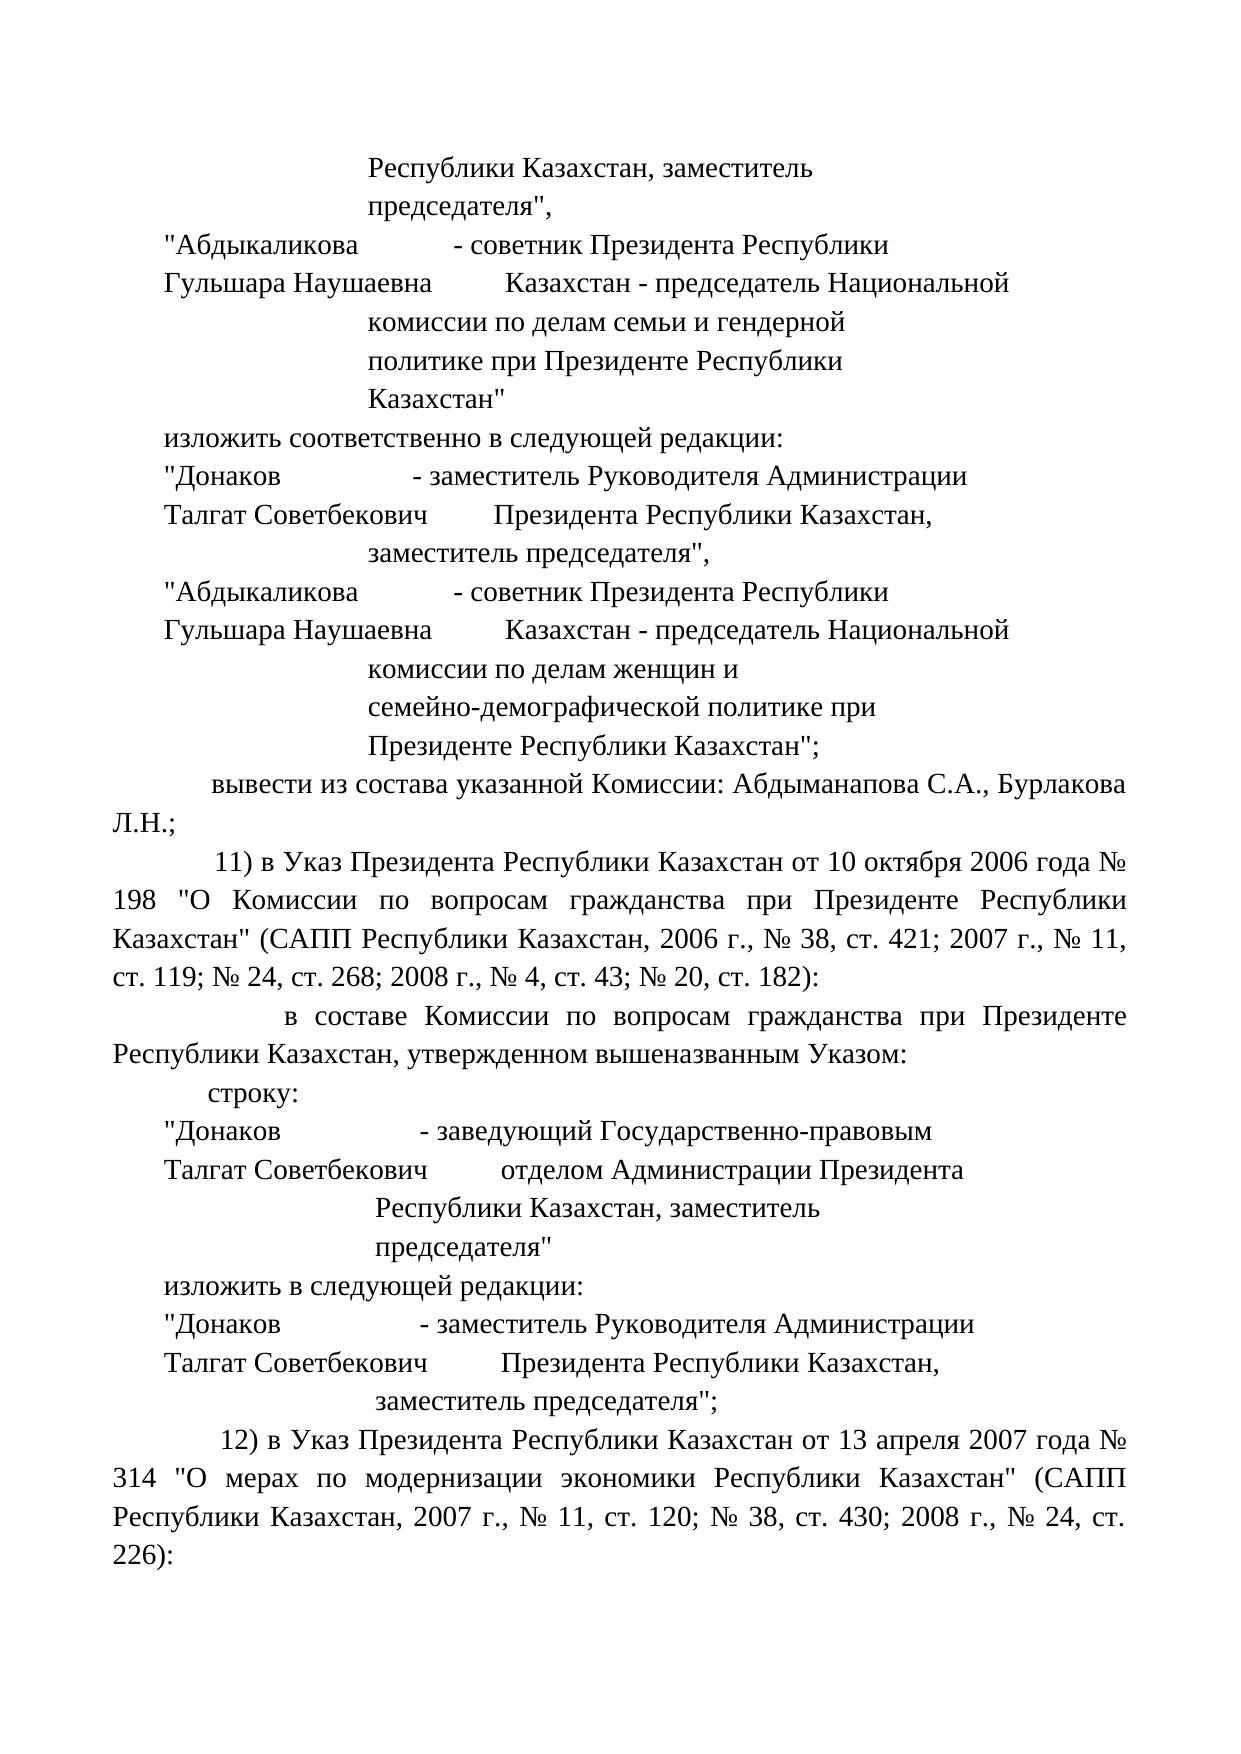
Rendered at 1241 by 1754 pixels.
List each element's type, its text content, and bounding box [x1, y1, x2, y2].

text "Абдыкаликова - советник Президента Республики [112, 227, 1128, 261]
text строку: [112, 1075, 1128, 1108]
text комиссии по делам семьи и гендерной [112, 304, 1128, 338]
text Талгат Советбекович Президента Республики Казахстан, [112, 1345, 1128, 1378]
text в составе Комиссии по вопросам гражданства при Президенте Республики Казахстан, утвержденном вышеназванным Указом: [112, 998, 1128, 1070]
text комиссии по делам женщин и [112, 651, 1128, 684]
text вывести из состава указанной Комиссии: Абдыманапова С.А., Бурлакова Л.Н.; [112, 767, 1128, 839]
text семейно-демографической политике при [112, 689, 1128, 723]
text Талгат Советбекович отделом Администрации Президента [112, 1152, 1128, 1186]
text изложить соответственно в следующей редакции: [112, 420, 1128, 453]
text "Донаков - заведующий Государственно-правовым [112, 1113, 1128, 1147]
text председателя", [112, 188, 1128, 222]
text "Донаков - заместитель Руководителя Администрации [112, 458, 1128, 492]
text 12) в Указ Президента Республики Казахстан от 13 апреля 2007 года № 314 "О мерах по модернизации экономики Республики Казахстан" (САПП Республики Казахстан, 2007 г., № 11, ст. 120; № 38, ст. 430; 2008 г., № 24, ст. 226): [112, 1422, 1128, 1571]
text заместитель председателя", [112, 535, 1128, 569]
text "Донаков - заместитель Руководителя Администрации [112, 1306, 1128, 1340]
text Гульшара Наушаевна Казахстан - председатель Национальной [112, 612, 1128, 646]
text Республики Казахстан, заместитель [112, 1191, 1128, 1224]
text политике при Президенте Республики [112, 343, 1128, 376]
text изложить в следующей редакции: [112, 1268, 1128, 1301]
text Президенте Республики Казахстан"; [112, 728, 1128, 762]
text председателя" [112, 1229, 1128, 1263]
text 11) в Указ Президента Республики Казахстан от 10 октября 2006 года № 198 "О Комиссии по вопросам гражданства при Президенте Республики Казахстан" (САПП Республики Казахстан, 2006 г., № 38, ст. 421; 2007 г., № 11, ст. 119; № 24, ст. 268; 2008 г., № 4, ст. 43; № 20, ст. 182): [112, 844, 1128, 993]
text Республики Казахстан, заместитель [112, 150, 1128, 183]
text Казахстан" [112, 381, 1128, 415]
text "Абдыкаликова - советник Президента Республики [112, 574, 1128, 607]
text Талгат Советбекович Президента Республики Казахстан, [112, 497, 1128, 530]
text Гульшара Наушаевна Казахстан - председатель Национальной [112, 266, 1128, 299]
text заместитель председателя"; [112, 1383, 1128, 1417]
